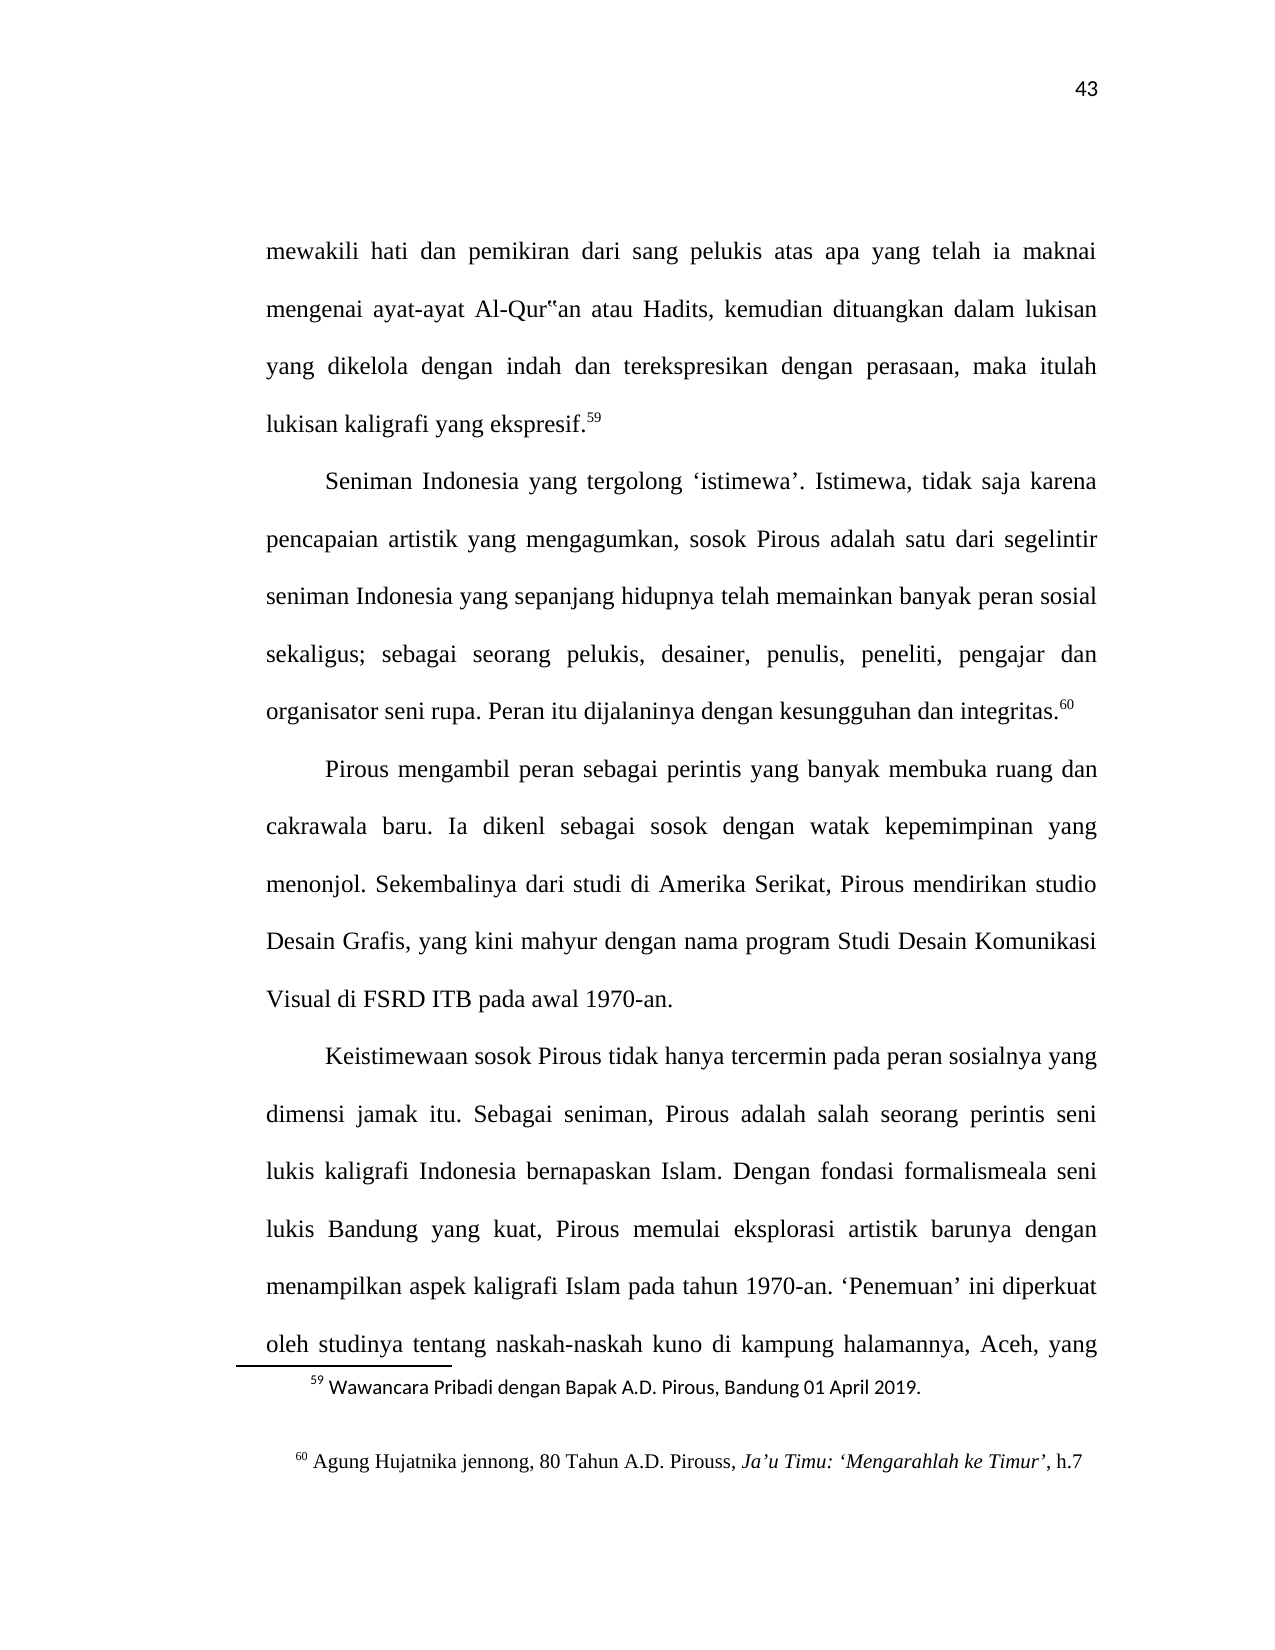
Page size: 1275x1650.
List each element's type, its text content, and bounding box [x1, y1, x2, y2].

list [266, 236, 1098, 437]
list Seniman Indonesia yang tergolong ‘istimewa’. Istimewa, tidak saja karena pencapaian artistik yang mengagumkan, sosok Pirous adalah satu dari segelintir seniman Indonesia yang sepanjang hidupnya telah memainkan banyak peran sosial sekaligus; sebagai seorang pelukis, desainer, penulis, peneliti, pengajar dan organisator seni rupa. Peran itu dijalaninya dengan kesungguhan dan integritas. [266, 466, 1098, 725]
list Pirous mengambil peran sebagai perintis yang banyak membuka ruang dan cakrawala baru. Ia dikenl sebagai sosok dengan watak kepemimpinan yang menonjol. Sekembalinya dari studi di Amerika Serikat, Pirous mendirikan studio Desain Grafis, yang kini mahyur dengan nama program Studi Desain Komunikasi Visual di FSRD ITB pada awal 1970-an. [266, 754, 1098, 1012]
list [266, 1041, 1098, 1357]
